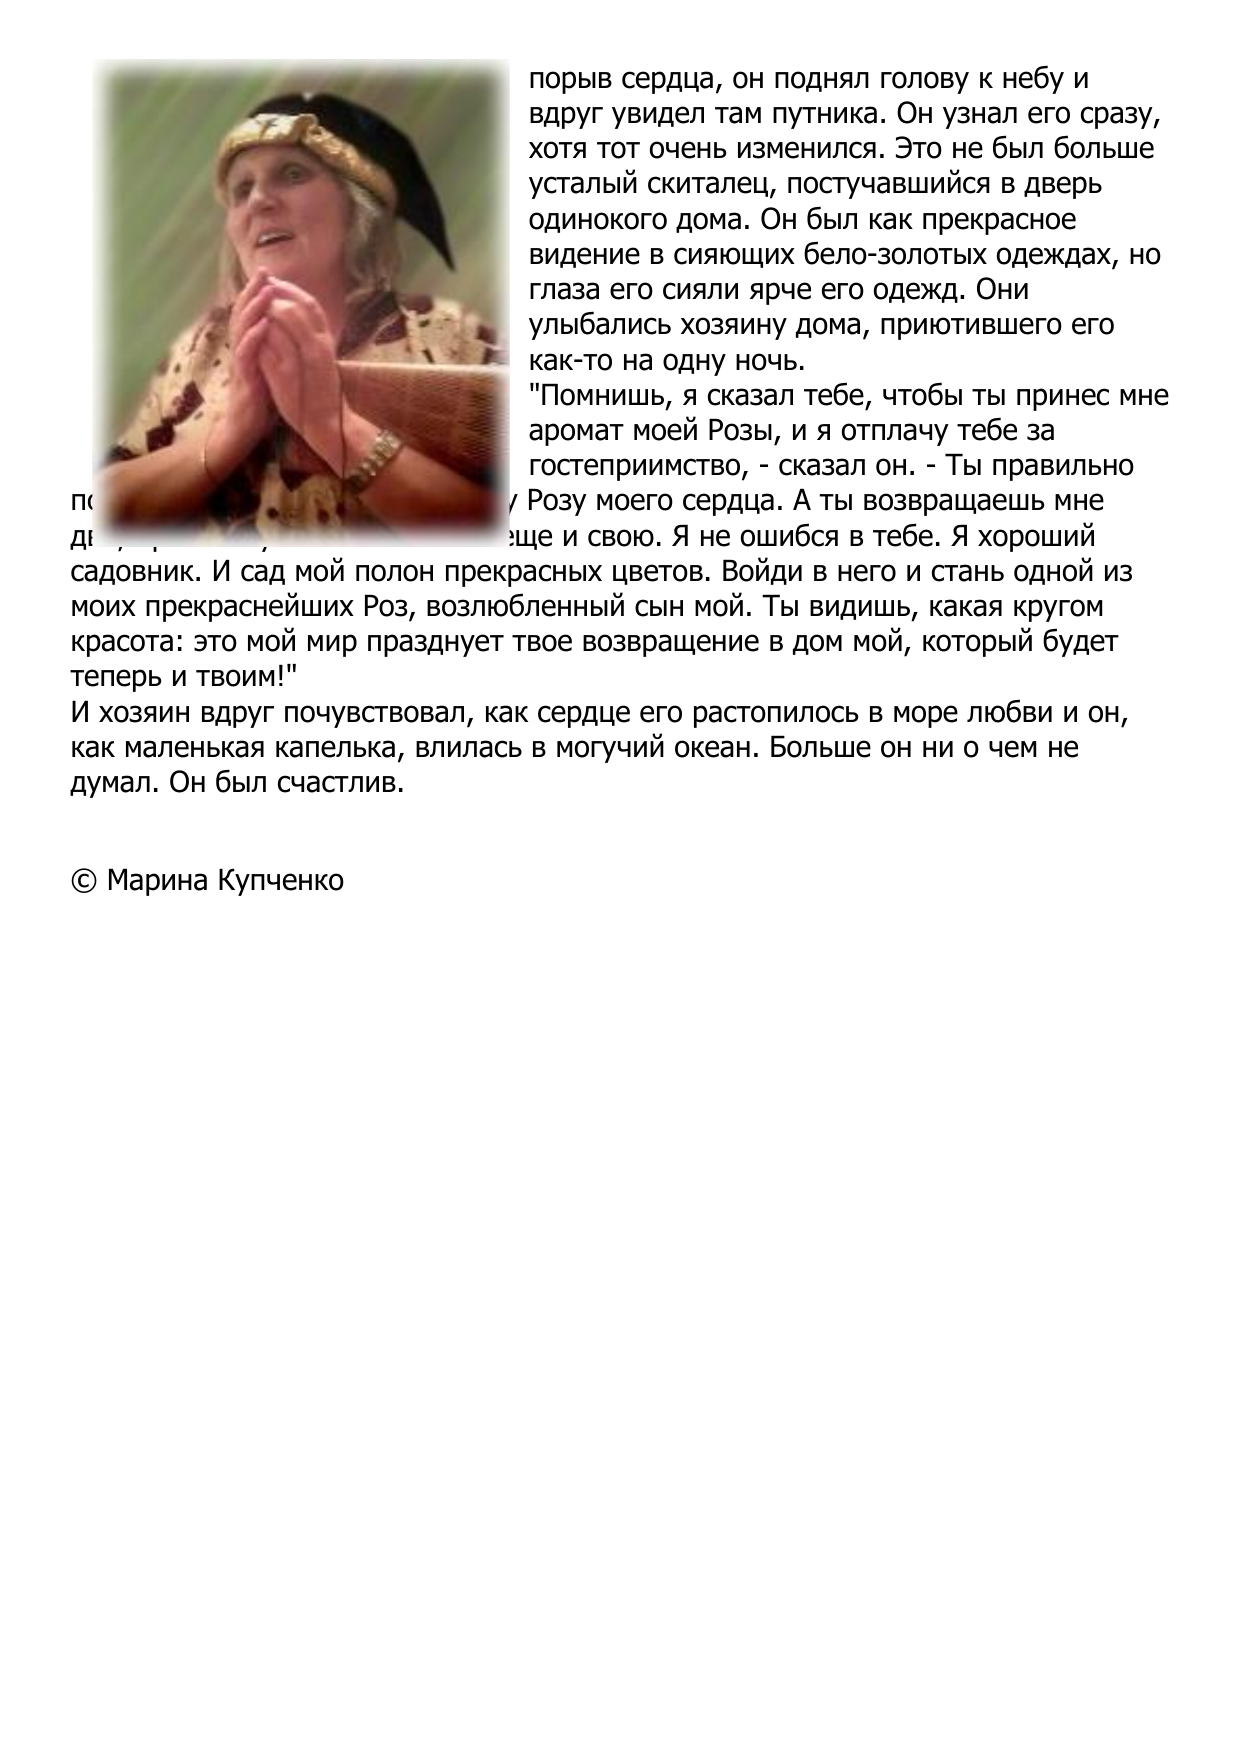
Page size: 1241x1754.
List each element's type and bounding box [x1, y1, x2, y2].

picture [92, 59, 510, 547]
table_header [59, 59, 1181, 1056]
